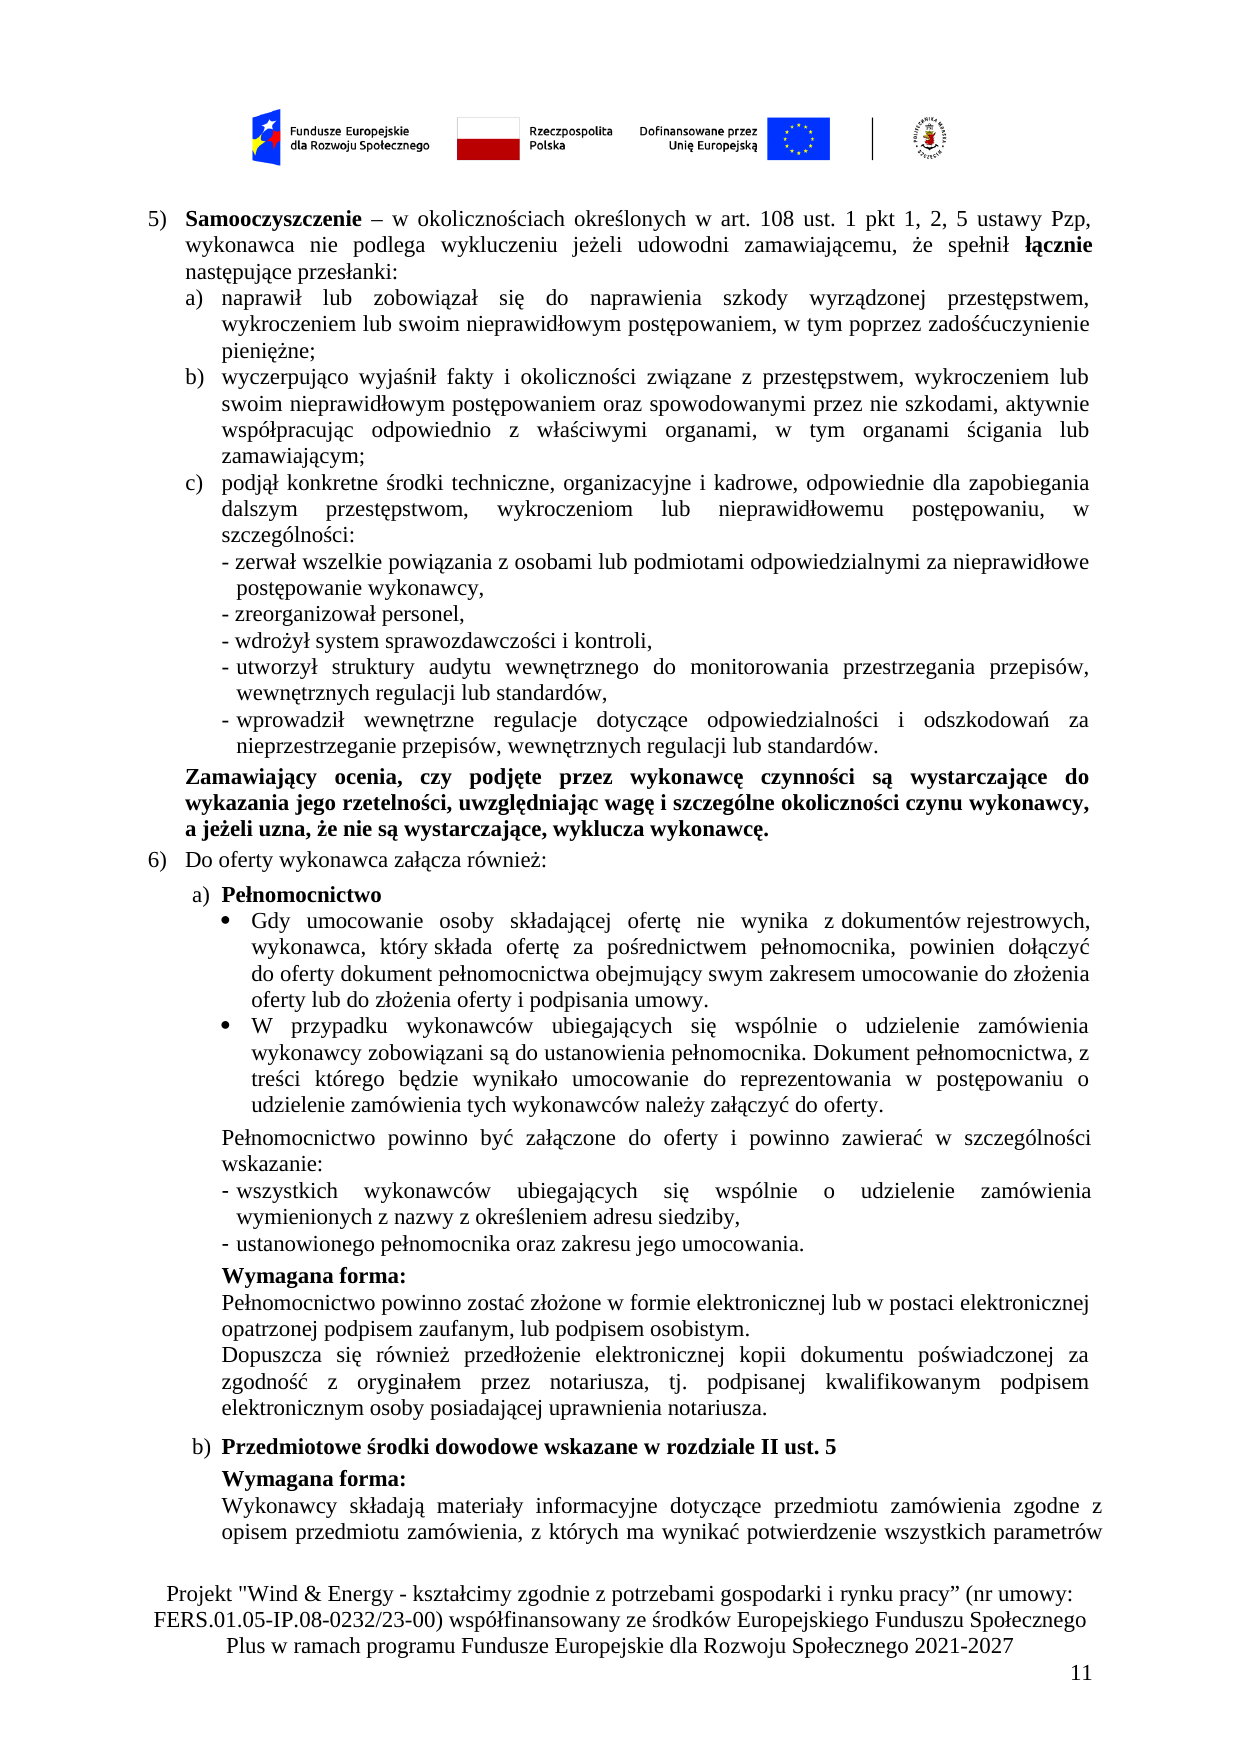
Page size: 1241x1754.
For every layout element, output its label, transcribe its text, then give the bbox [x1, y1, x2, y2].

picture [147, 73, 1093, 206]
text c) podjął konkretne środki techniczne, organizacyjne i kadrowe, odpowiednie dla zapobiegania dalszym przestępstwom, wykroczeniom lub nieprawidłowemu postępowaniu, w szczególności: [185, 469, 1091, 548]
text - zreorganizował personel, [221, 600, 1091, 627]
text Pełnomocnictwo powinno być załączone do oferty i powinno zawierać w szczególności wskazanie: [221, 1124, 1093, 1177]
text Pełnomocnictwo powinno zostać złożone w formie elektronicznej lub w postaci elektronicznej opatrzonej podpisem zaufanym, lub podpisem osobistym. [221, 1289, 1091, 1341]
text b) wyczerpująco wyjaśnił fakty i okoliczności związane z przestępstwem, wykroczeniem lub swoim nieprawidłowym postępowaniem oraz spowodowanymi przez nie szkodami, aktywnie współpracując odpowiednio z właściwymi organami, w tym organami ścigania lub zamawiającym; [185, 363, 1091, 469]
text Wymagana forma: [221, 1262, 1091, 1289]
list Gdy umocowanie osoby składającej ofertę nie wynika z dokumentów rejestrowych, wykonawca, który składa ofertę za pośrednictwem pełnomocnika, powinien dołączyć do oferty dokument pełnomocnictwa obejmujący swym zakresem umocowanie do złożenia oferty lub do złożenia oferty i podpisania umowy. [221, 907, 1091, 1012]
list Samooczyszczenie – w okolicznościach określonych w art. 108 ust. 1 pkt 1, 2, 5 ustawy Pzp, wykonawca nie podlega wykluczeniu jeżeli udowodni zamawiającemu, że spełnił łącznie następujące przesłanki: [148, 206, 1093, 284]
text - zerwał wszelkie powiązania z osobami lub podmiotami odpowiedzialnymi za nieprawidłowe postępowanie wykonawcy, [221, 548, 1091, 600]
text - wprowadził wewnętrzne regulacje dotyczące odpowiedzialności i odszkodowań za nieprzestrzeganie przepisów, wewnętrznych regulacji lub standardów. [221, 706, 1090, 758]
text Zamawiający ocenia, czy podjęte przez wykonawcę czynności są wystarczające do wykazania jego rzetelności, uwzględniając wagę i szczególne okoliczności czynu wykonawcy, a jeżeli uzna, że nie są wystarczające, wyklucza wykonawcę. [185, 763, 1090, 842]
text Wymagana forma: [221, 1466, 1104, 1492]
text Dopuszcza się również przedłożenie elektronicznej kopii dokumentu poświadczonej za zgodność z oryginałem przez notariusza, tj. podpisanej kwalifikowanym podpisem elektronicznym osoby posiadającej uprawnienia notariusza. [221, 1341, 1090, 1420]
list W przypadku wykonawców ubiegających się wspólnie o udzielenie zamówienia wykonawcy zobowiązani są do ustanowienia pełnomocnika. Dokument pełnomocnictwa, z treści którego będzie wynikało umocowanie do reprezentowania w postępowaniu o udzielenie zamówienia tych wykonawców należy załączyć do oferty. [221, 1012, 1090, 1118]
list ustanowionego pełnomocnika oraz zakresu jego umocowania. [221, 1229, 1093, 1256]
text - wdrożył system sprawozdawczości i kontroli, [221, 627, 1091, 653]
text - utworzył struktury audytu wewnętrznego do monitorowania przestrzegania przepisów, wewnętrznych regulacji lub standardów, [221, 653, 1091, 706]
list wszystkich wykonawców ubiegających się wspólnie o udzielenie zamówienia wymienionych z nazwy z określeniem adresu siedziby, [221, 1177, 1093, 1229]
text a) naprawił lub zobowiązał się do naprawienia szkody wyrządzonej przestępstwem, wykroczeniem lub swoim nieprawidłowym postępowaniem, w tym poprzez zadośćuczynienie pieniężne; [185, 284, 1091, 363]
list Przedmiotowe środki dowodowe wskazane w rozdziale II ust. 5 [192, 1433, 1104, 1459]
list Do oferty wykonawca załącza również: [148, 846, 1093, 872]
list Pełnomocnictwo [192, 881, 1104, 907]
